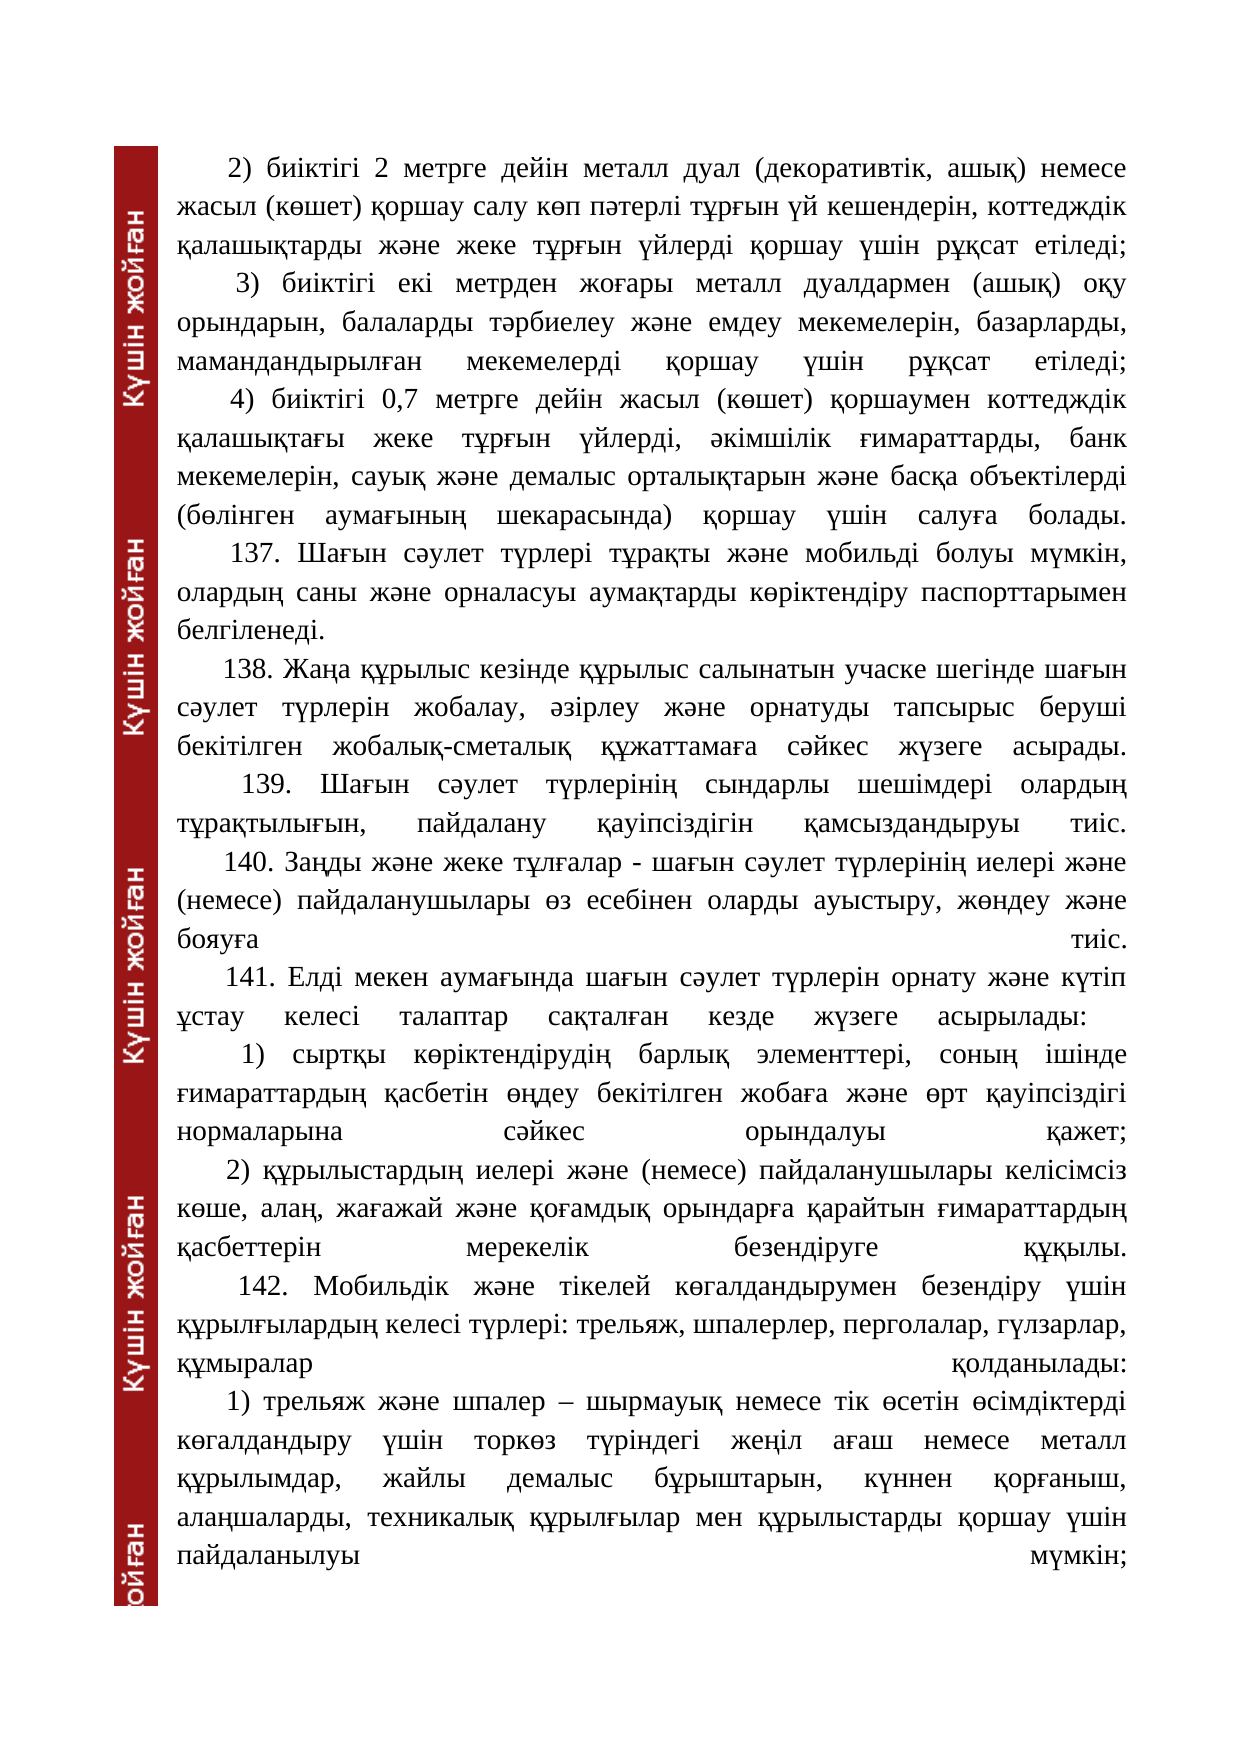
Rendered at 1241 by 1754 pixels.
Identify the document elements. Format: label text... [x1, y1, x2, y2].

picture [114, 146, 158, 150]
picture [114, 1571, 158, 1606]
